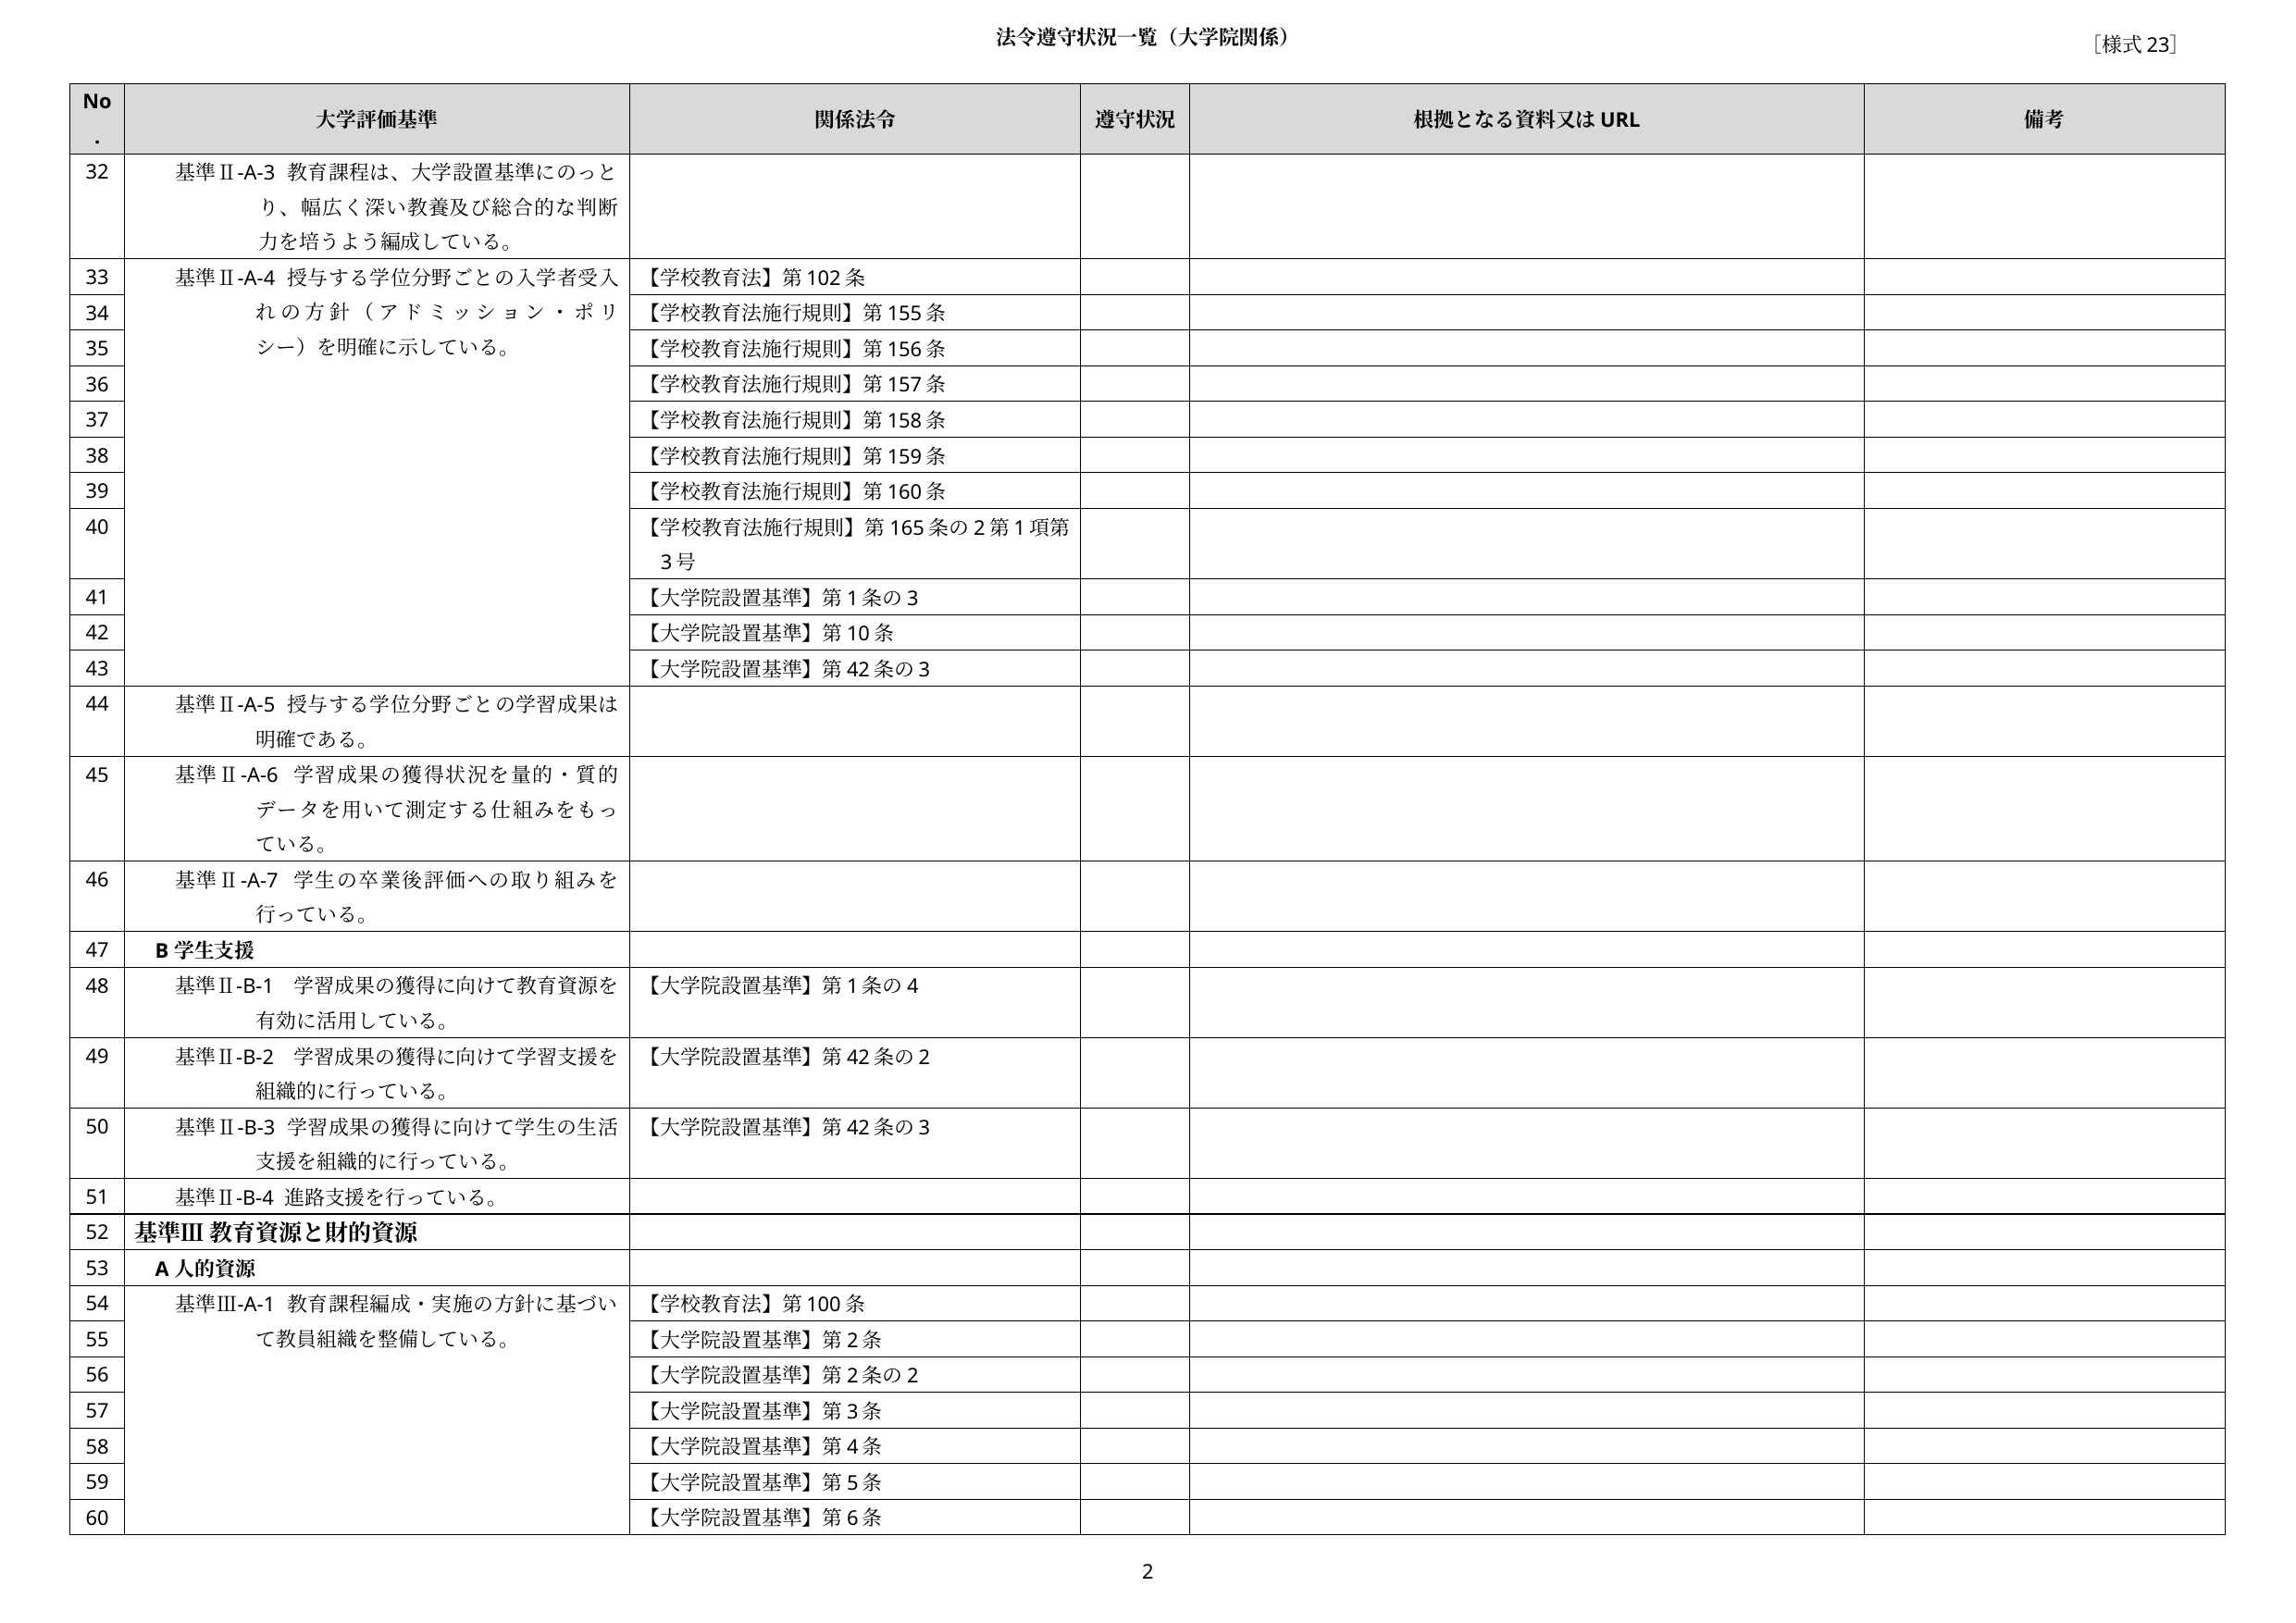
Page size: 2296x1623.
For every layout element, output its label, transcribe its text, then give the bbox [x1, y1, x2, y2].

table_cell 【大学院設置基準】第1条の3 [630, 579, 1080, 613]
table_cell 60 [70, 1500, 124, 1534]
table_cell 【学校教育法】第100条 [630, 1286, 1080, 1320]
table_cell [1081, 295, 1189, 329]
table_cell 基準Ⅱ-B-2 学習成果の獲得に向けて学習支援を組織的に行っている。 [125, 1038, 629, 1108]
table_cell 53 [70, 1250, 124, 1284]
table_cell [1190, 932, 1864, 967]
table_cell [1190, 615, 1864, 650]
table_cell 基準Ⅱ-A-4 授与する学位分野ごとの入学者受入れの方針（アドミッション・ポリシー）を明確に示している。 [125, 259, 629, 686]
table_cell 58 [70, 1429, 124, 1463]
table_cell 【大学院設置基準】第5条 [630, 1464, 1080, 1499]
table_cell [1081, 687, 1189, 756]
table_cell 【大学院設置基準】第3条 [630, 1393, 1080, 1428]
table_cell 基準Ⅱ-B-3 学習成果の獲得に向けて学生の生活支援を組織的に行っている。 [125, 1109, 629, 1178]
table_cell 45 [70, 757, 124, 861]
table_cell [1865, 968, 2225, 1037]
table_cell 【学校教育法施行規則】第159条 [630, 438, 1080, 472]
table_cell 【学校教育法施行規則】第157条 [630, 366, 1080, 401]
table_cell [1865, 932, 2225, 967]
table_cell 【大学院設置基準】第6条 [630, 1500, 1080, 1534]
table_cell 34 [70, 295, 124, 329]
table_cell [1865, 615, 2225, 650]
table_cell 50 [70, 1109, 124, 1178]
table_cell [1081, 650, 1189, 686]
table_cell 【大学院設置基準】第10条 [630, 615, 1080, 650]
table_cell 基準Ⅱ-A-5 授与する学位分野ごとの学習成果は明確である。 [125, 687, 629, 756]
table_cell [1865, 1038, 2225, 1108]
table_cell [630, 155, 1080, 258]
table_cell 【大学院設置基準】第2条 [630, 1321, 1080, 1357]
table_cell [1081, 968, 1189, 1037]
table_cell [1865, 1179, 2225, 1213]
table_cell 32 [70, 155, 124, 258]
table_cell [1190, 1179, 1864, 1213]
table_cell 47 [70, 932, 124, 967]
table_header 関係法令 [630, 84, 1080, 154]
table_cell 【学校教育法施行規則】第160条 [630, 473, 1080, 508]
table_cell [1081, 1038, 1189, 1108]
table_cell 【学校教育法施行規則】第156条 [630, 330, 1080, 365]
table_cell 37 [70, 402, 124, 437]
table_cell [1865, 757, 2225, 861]
table_cell 【学校教育法施行規則】第165条の2第1項第3号 [630, 509, 1080, 578]
table_cell [1190, 687, 1864, 756]
table_cell [1190, 295, 1864, 329]
table_cell [1081, 757, 1189, 861]
table_cell [1081, 330, 1189, 365]
table_cell 基準Ⅲ 教育資源と財的資源 [125, 1215, 629, 1249]
table_cell [1081, 1357, 1189, 1392]
table_cell 59 [70, 1464, 124, 1499]
table_cell B 学生支援 [125, 932, 629, 967]
table_cell [1190, 1250, 1864, 1284]
table_cell [1081, 579, 1189, 613]
table_cell [1190, 473, 1864, 508]
table_cell [1190, 1286, 1864, 1320]
table_cell [1865, 295, 2225, 329]
table_cell 57 [70, 1393, 124, 1428]
table_cell [1081, 438, 1189, 472]
table_cell [1190, 402, 1864, 437]
table_cell [1081, 1179, 1189, 1213]
table_cell [1081, 932, 1189, 967]
table_cell 48 [70, 968, 124, 1037]
table_cell [1190, 1215, 1864, 1249]
table_header 大学評価基準 [125, 84, 629, 154]
table_cell [1081, 402, 1189, 437]
table_cell 【学校教育法】第102条 [630, 259, 1080, 294]
table_cell [630, 932, 1080, 967]
table_cell 基準Ⅱ-B-1 学習成果の獲得に向けて教育資源を有効に活用している。 [125, 968, 629, 1037]
table_cell [1190, 1038, 1864, 1108]
table_cell [1865, 366, 2225, 401]
table_cell [630, 757, 1080, 861]
table_cell 52 [70, 1215, 124, 1249]
table_cell 40 [70, 509, 124, 578]
table_cell [630, 861, 1080, 931]
table_cell 基準Ⅲ-A-1 教育課程編成・実施の方針に基づいて教員組織を整備している。 [125, 1286, 629, 1534]
table_cell [1190, 968, 1864, 1037]
table_cell [1081, 1464, 1189, 1499]
table_cell [1865, 1321, 2225, 1357]
table_cell [1865, 1357, 2225, 1392]
table_cell [1081, 1393, 1189, 1428]
table_cell [1190, 1321, 1864, 1357]
table_header 備考 [1865, 84, 2225, 154]
table_cell 49 [70, 1038, 124, 1108]
table_cell [1190, 1393, 1864, 1428]
table_cell [1865, 579, 2225, 613]
table_cell [630, 1179, 1080, 1213]
table_cell [1865, 1250, 2225, 1284]
table_cell 基準Ⅱ-A-6 学習成果の獲得状況を量的・質的データを用いて測定する仕組みをもっている。 [125, 757, 629, 861]
table_cell [1190, 1500, 1864, 1534]
table_cell [1865, 861, 2225, 931]
table_cell [1081, 259, 1189, 294]
table_cell 【大学院設置基準】第42条の3 [630, 1109, 1080, 1178]
table_cell [1081, 509, 1189, 578]
table_cell 36 [70, 366, 124, 401]
table_cell [1190, 509, 1864, 578]
table_cell [1865, 509, 2225, 578]
table_cell 51 [70, 1179, 124, 1213]
table_cell [630, 1250, 1080, 1284]
table_cell [1190, 1464, 1864, 1499]
table_cell [1865, 1500, 2225, 1534]
table_cell [1081, 155, 1189, 258]
table_cell A 人的資源 [125, 1250, 629, 1284]
table_cell 【大学院設置基準】第1条の4 [630, 968, 1080, 1037]
table_cell [1081, 1286, 1189, 1320]
table_cell [1865, 1464, 2225, 1499]
table_cell [1190, 1357, 1864, 1392]
table_cell 35 [70, 330, 124, 365]
table_cell [1190, 1429, 1864, 1463]
table_cell [1865, 473, 2225, 508]
table_cell 【大学院設置基準】第42条の3 [630, 650, 1080, 686]
table_cell [1081, 861, 1189, 931]
table_cell 43 [70, 650, 124, 686]
table_cell [630, 1215, 1080, 1249]
table_header 根拠となる資料又はURL [1190, 84, 1864, 154]
table_cell 【大学院設置基準】第4条 [630, 1429, 1080, 1463]
table_cell 54 [70, 1286, 124, 1320]
table_cell [1865, 650, 2225, 686]
table_cell 基準Ⅱ-A-3 教育課程は、大学設置基準にのっとり、幅広く深い教養及び総合的な判断力を培うよう編成している。 [125, 155, 629, 258]
table_cell 55 [70, 1321, 124, 1357]
table_cell 42 [70, 615, 124, 650]
table_cell [1081, 1215, 1189, 1249]
table_cell [1865, 1429, 2225, 1463]
table_cell 39 [70, 473, 124, 508]
table_cell [1865, 402, 2225, 437]
table_cell 【学校教育法施行規則】第158条 [630, 402, 1080, 437]
table_cell [1190, 650, 1864, 686]
table_cell [1190, 757, 1864, 861]
table_cell 【大学院設置基準】第42条の2 [630, 1038, 1080, 1108]
table_cell [630, 687, 1080, 756]
table_cell [1190, 366, 1864, 401]
table_cell [1081, 1250, 1189, 1284]
table_cell [1865, 330, 2225, 365]
table_cell [1865, 687, 2225, 756]
table_cell [1081, 1429, 1189, 1463]
table_cell 基準Ⅱ-A-7 学生の卒業後評価への取り組みを行っている。 [125, 861, 629, 931]
table_header No. [70, 84, 124, 154]
table_cell 56 [70, 1357, 124, 1392]
table_cell [1081, 366, 1189, 401]
table_cell [1865, 155, 2225, 258]
table_cell [1190, 861, 1864, 931]
table_cell [1190, 259, 1864, 294]
table_cell [1190, 438, 1864, 472]
table_cell 基準Ⅱ-B-4 進路支援を行っている。 [125, 1179, 629, 1213]
table_cell [1081, 615, 1189, 650]
table_cell 38 [70, 438, 124, 472]
table_cell [1865, 438, 2225, 472]
table_cell [1865, 259, 2225, 294]
table_cell [1865, 1286, 2225, 1320]
table_cell [1865, 1215, 2225, 1249]
table_header 遵守状況 [1081, 84, 1189, 154]
table_cell 【大学院設置基準】第2条の2 [630, 1357, 1080, 1392]
table_cell 41 [70, 579, 124, 613]
table_cell [1081, 1321, 1189, 1357]
table_cell 【学校教育法施行規則】第155条 [630, 295, 1080, 329]
table_cell [1190, 1109, 1864, 1178]
table_cell [1190, 155, 1864, 258]
table_cell [1081, 473, 1189, 508]
table_cell 46 [70, 861, 124, 931]
table_cell [1081, 1500, 1189, 1534]
table_cell [1865, 1393, 2225, 1428]
table_cell [1081, 1109, 1189, 1178]
table_cell [1190, 579, 1864, 613]
table_cell [1865, 1109, 2225, 1178]
table_cell 33 [70, 259, 124, 294]
table_cell 44 [70, 687, 124, 756]
table_cell [1190, 330, 1864, 365]
